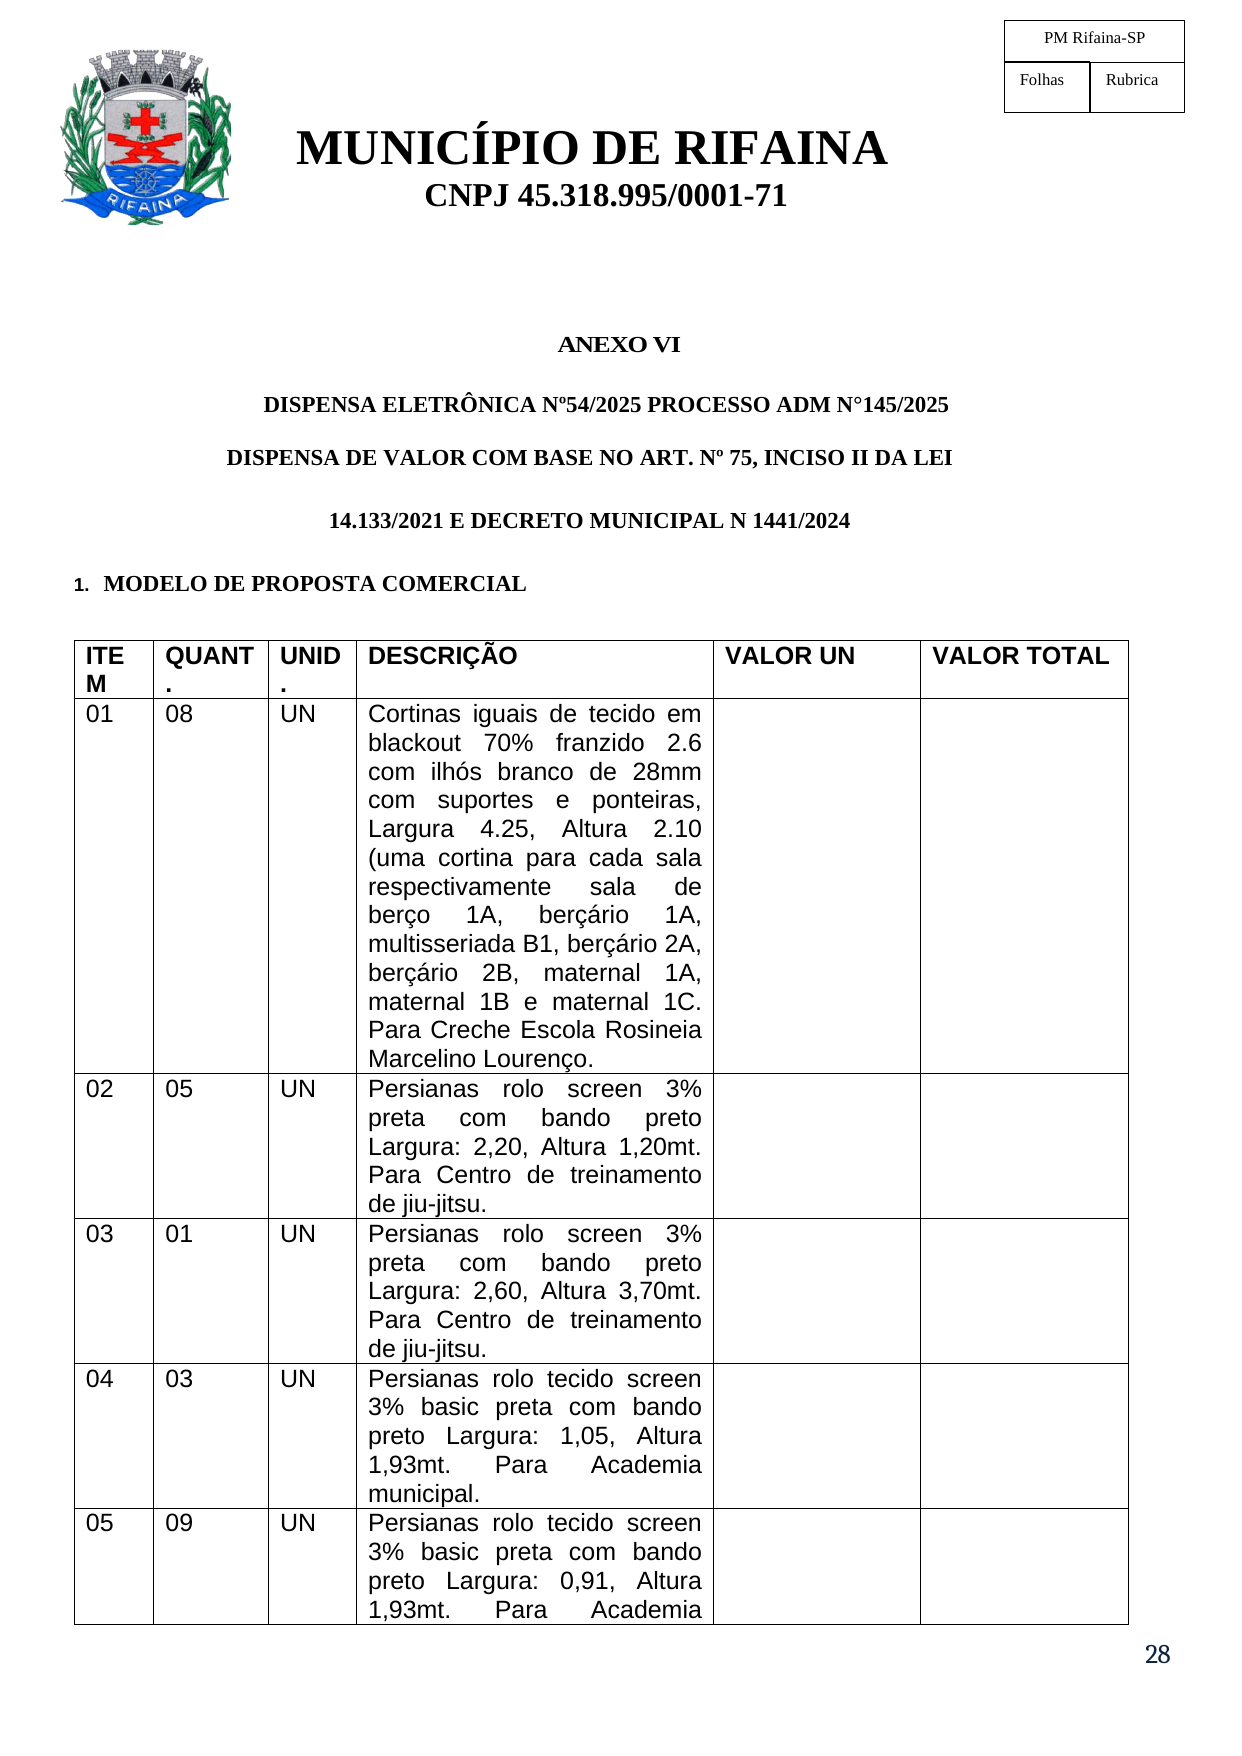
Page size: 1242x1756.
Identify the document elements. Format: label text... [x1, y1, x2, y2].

text DISPENSA DE VALOR COM BASE NO ART. Nº 75, INCISO II DA LEI 14.133/2021 E DECRETO MUNICIPAL N 1441/2024 [168, 444, 1011, 533]
table_cell 05 [75, 1509, 153, 1623]
table_cell 02 [75, 1074, 153, 1218]
table_cell 05 [154, 1074, 268, 1218]
table_cell 09 [154, 1509, 268, 1623]
table_cell 08 [154, 699, 268, 1073]
table_cell Persianas rolo screen 3% preta com bando preto Largura: 2,20, Altura 1,20mt. Para Centro de treinamento de jiu-jitsu. [357, 1074, 713, 1218]
table_cell [921, 699, 1128, 1073]
table_cell [921, 1509, 1128, 1623]
table_cell Cortinas iguais de tecido em blackout 70% franzido 2.6 com ilhós branco de 28mm com suportes e ponteiras, Largura 4.25, Altura 2.10 (uma cortina para cada sala respectivamente sala de berço 1A, berçário 1A, multisseriada B1, berçário 2A, berçário 2B, maternal 1A, maternal 1B e maternal 1C. Para Creche Escola Rosineia Marcelino Lourenço. [357, 699, 713, 1073]
table_cell [714, 1364, 920, 1507]
table_cell [714, 1509, 920, 1623]
table_header DESCRIÇÃO [357, 641, 713, 698]
table_cell 01 [154, 1219, 268, 1363]
table_cell 03 [154, 1364, 268, 1507]
table_header UNID. [269, 641, 356, 698]
table_cell 01 [75, 699, 153, 1073]
table_cell Persianas rolo screen 3% preta com bando preto Largura: 2,60, Altura 3,70mt. Para Centro de treinamento de jiu-jitsu. [357, 1219, 713, 1363]
table_cell [714, 699, 920, 1073]
list MODELO DE PROPOSTA COMERCIAL [74, 570, 1136, 597]
subtitle ANEXO VI [194, 331, 1046, 357]
picture [59, 47, 232, 226]
text DISPENSA ELETRÔNICA Nº54/2025 PROCESSO ADM N°145/2025 [74, 391, 1138, 417]
table_cell [714, 1219, 920, 1363]
table_header ITEM [75, 641, 153, 698]
table_cell UN [269, 1074, 356, 1218]
table_cell UN [269, 1364, 356, 1507]
table_cell UN [269, 1509, 356, 1623]
table_header VALOR TOTAL [921, 641, 1128, 698]
table_cell [921, 1074, 1128, 1218]
table_cell [921, 1364, 1128, 1507]
table_cell Persianas rolo tecido screen 3% basic preta com bando preto Largura: 0,91, Altura 1,93mt. Para Academia municipal. [357, 1509, 713, 1623]
table_cell UN [269, 699, 356, 1073]
table_cell [921, 1219, 1128, 1363]
table_cell Persianas rolo tecido screen 3% basic preta com bando preto Largura: 1,05, Altura 1,93mt. Para Academia municipal. [357, 1364, 713, 1507]
table_header QUANT. [154, 641, 268, 698]
table_cell 04 [75, 1364, 153, 1507]
table_header VALOR UN [714, 641, 920, 698]
table_cell [714, 1074, 920, 1218]
table_cell UN [269, 1219, 356, 1363]
table_cell 03 [75, 1219, 153, 1363]
